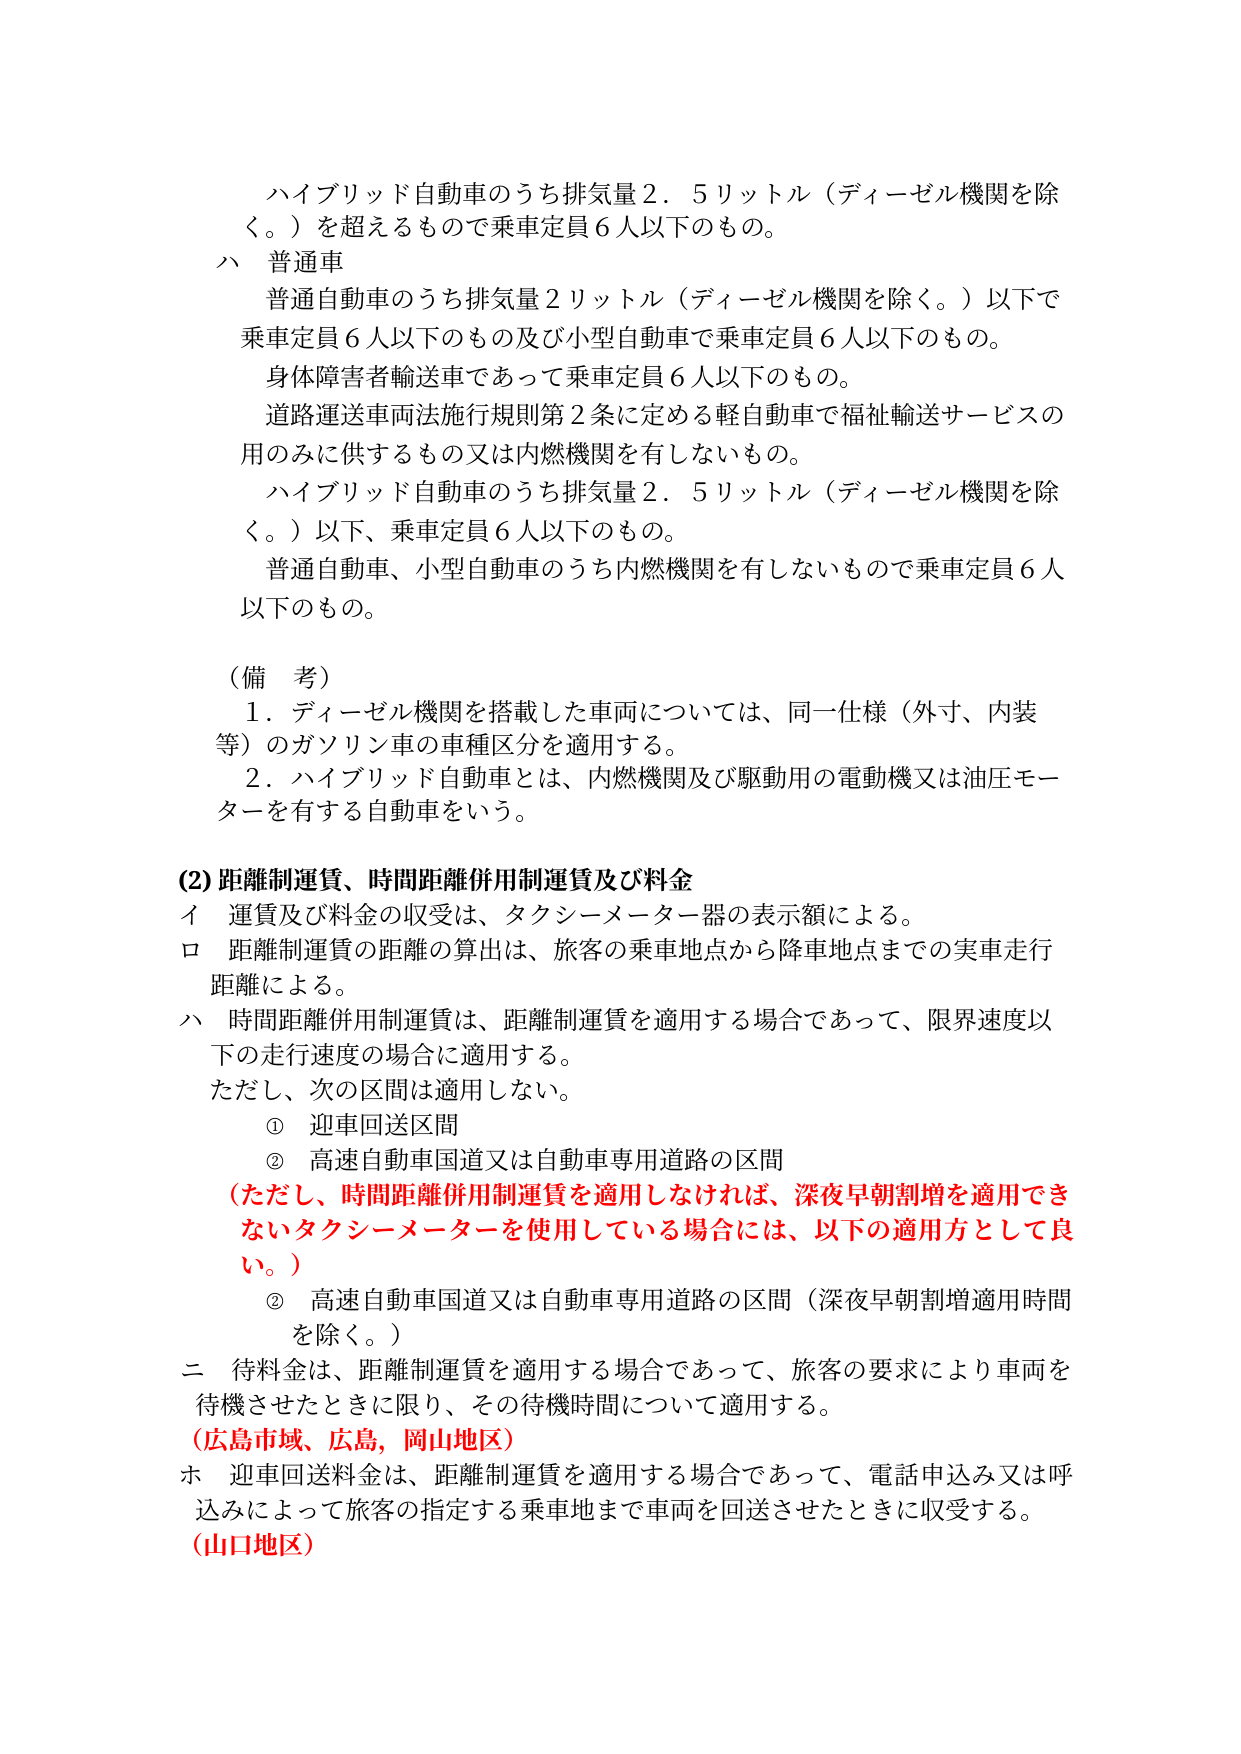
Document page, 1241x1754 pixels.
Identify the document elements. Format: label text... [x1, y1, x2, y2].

text ２．ハイブリッド自動車とは、内燃機関及び駆動用の電動機又は油圧モーターを有する自動車をいう。 [215, 761, 1075, 827]
text ニ 待料金は、距離制運賃を適用する場合であって、旅客の要求により車両を待機させたときに限り、その待機時間について適用する。 [180, 1352, 1075, 1422]
text １．ディーゼル機関を搭載した車両については、同一仕様（外寸、内装等）のガソリン車の車種区分を適用する。 [215, 695, 1075, 761]
text ハ 普通車 [215, 243, 1075, 278]
text 身体障害者輸送車であって乗車定員６人以下のもの。 [165, 355, 1075, 394]
text 普通自動車のうち排気量２リットル（ディーゼル機関を除く。）以下で乗車定員６人以下のもの及び小型自動車で乗車定員６人以下のもの。 [240, 278, 1075, 355]
text 普通自動車、小型自動車のうち内燃機関を有しないもので乗車定員６人以下のもの。 [240, 548, 1075, 625]
text （備 考） [215, 660, 1075, 695]
text ただし、次の区間は適用しない。 [165, 1072, 1075, 1107]
text ハ 時間距離併用制運賃は、距離制運賃を適用する場合であって、限界速度以下の走行速度の場合に適用する。 [178, 1002, 1075, 1072]
text 道路運送車両法施行規則第２条に定める軽自動車で福祉輸送サービスの用のみに供するもの又は内燃機関を有しないもの。 [240, 394, 1075, 471]
text (2) 距離制運賃、時間距離併用制運賃及び料金 [178, 862, 1075, 897]
text イ 運賃及び料金の収受は、タクシーメーター器の表示額による。 [165, 897, 1075, 932]
text （広島市域、広島，岡山地区） [165, 1422, 1075, 1457]
text ハイブリッド自動車のうち排気量２．５リットル（ディーゼル機関を除く。）以下、乗車定員６人以下のもの。 [240, 471, 1075, 548]
text （ただし、時間距離併用制運賃を適用しなければ、深夜早朝割増を適用できないタクシーメーターを使用している場合には、以下の適用方として良い。） [215, 1177, 1075, 1282]
text （山口地区） [165, 1527, 1075, 1562]
text ハイブリッド自動車のうち排気量２．５リットル（ディーゼル機関を除く。）を超えるもので乗車定員６人以下のもの。 [240, 177, 1075, 243]
text ロ 距離制運賃の距離の算出は、旅客の乗車地点から降車地点までの実車走行距離による。 [178, 932, 1075, 1002]
text ② 高速自動車国道又は自動車専用道路の区間 [265, 1142, 1075, 1177]
text ① 迎車回送区間 [165, 1107, 1075, 1142]
text ホ 迎車回送料金は、距離制運賃を適用する場合であって、電話申込み又は呼込みによって旅客の指定する乗車地まで車両を回送させたときに収受する。 [178, 1457, 1075, 1527]
text ② 高速自動車国道又は自動車専用道路の区間（深夜早朝割増適用時間を除く。） [265, 1282, 1075, 1352]
